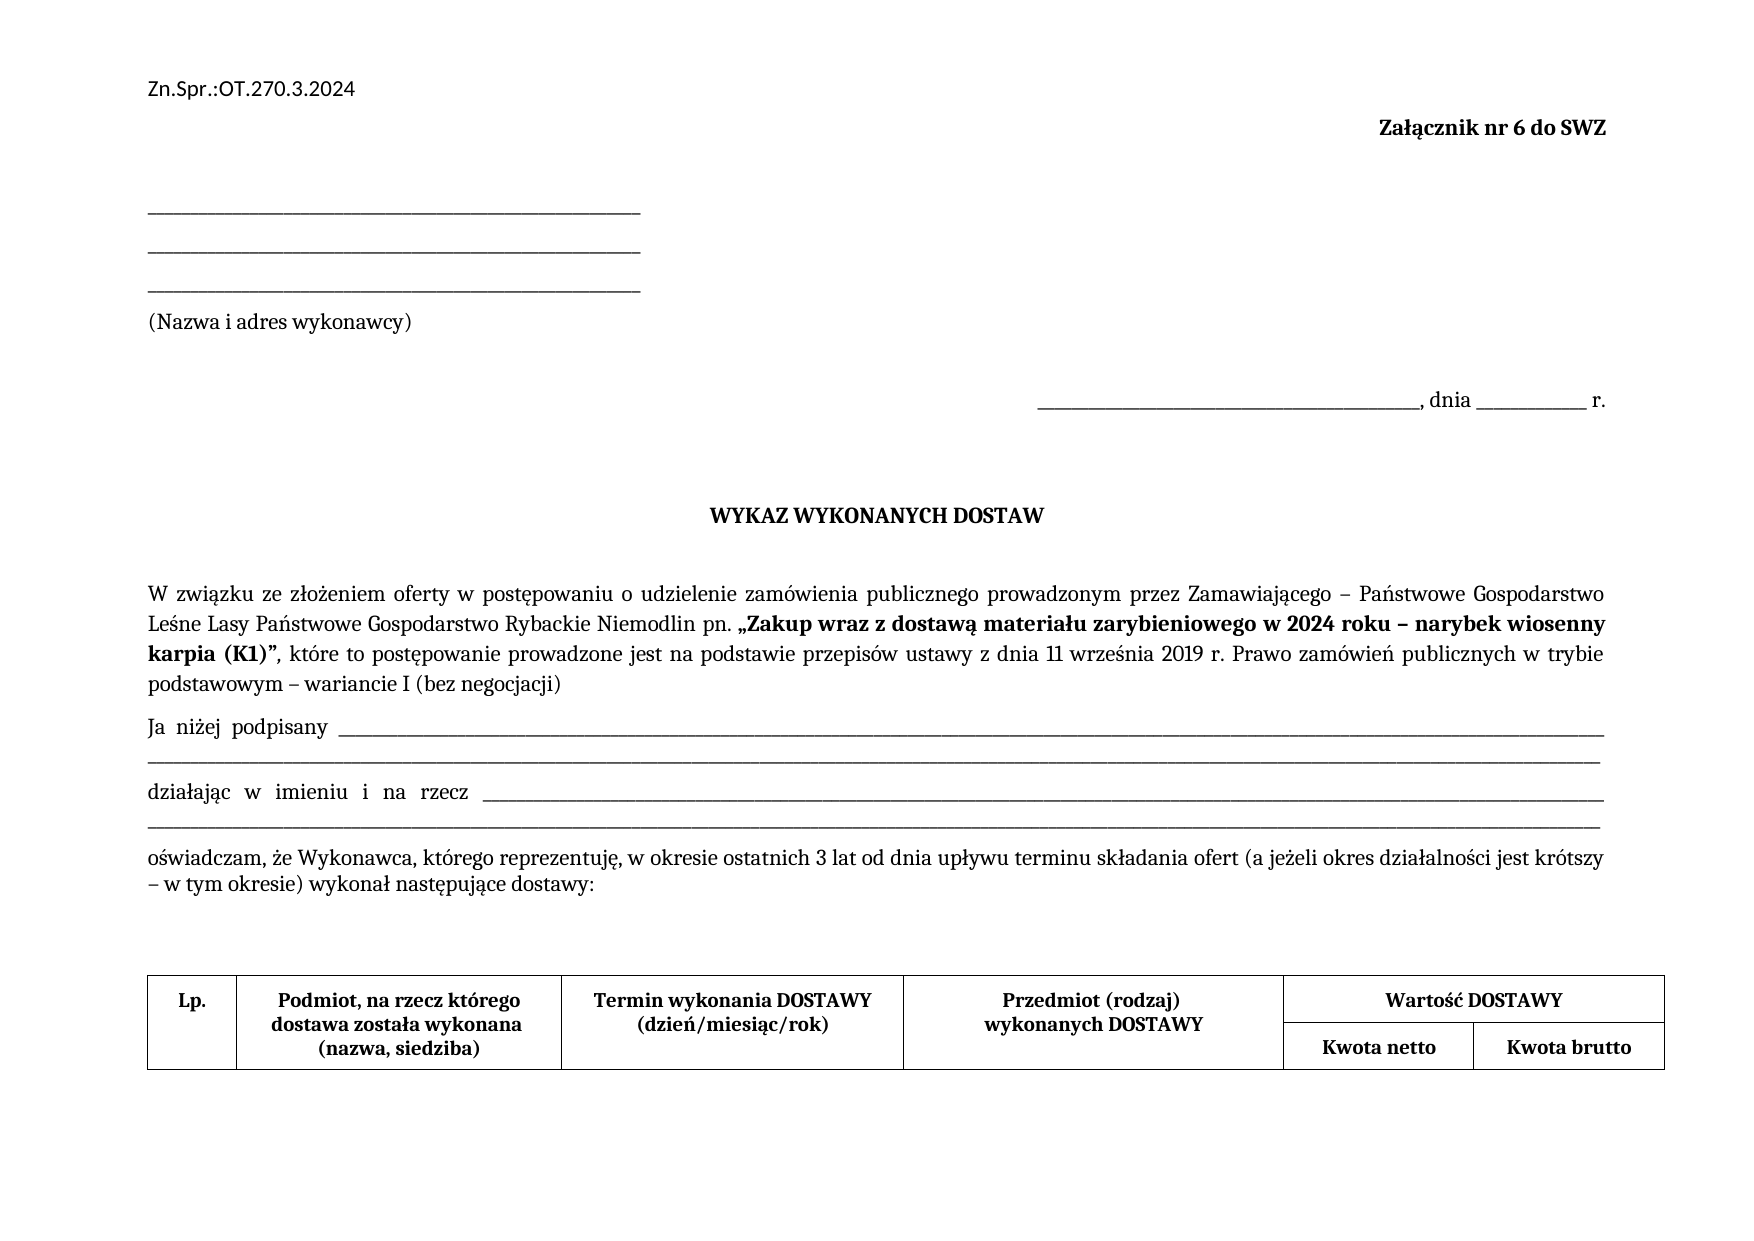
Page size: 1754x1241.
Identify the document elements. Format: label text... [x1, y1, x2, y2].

text oświadczam, że Wykonawca, którego reprezentuję, w okresie ostatnich 3 lat od dnia upływu terminu składania ofert (a jeżeli okres działalności jest krótszy – w tym okresie) wykonał następujące dostawy: [148, 844, 1606, 897]
table_cell Kwota netto [1284, 1023, 1473, 1069]
table_header Wartość DOSTAWY [1284, 976, 1664, 1022]
table_cell Kwota brutto [1474, 1023, 1664, 1069]
text __________________________________________________________ [148, 192, 1606, 218]
text WYKAZ WYKONANYCH DOSTAW [148, 503, 1606, 529]
text (Nazwa i adres wykonawcy) [148, 309, 1606, 335]
text działając w imieniu i na rzecz ____________________________________________________________________________________________________________________________________ ___________________________________________________________________________________________________________________________________________________________________________ [148, 779, 1606, 832]
text Załącznik nr 6 do SWZ [148, 114, 1606, 141]
text W związku ze złożeniem oferty w postępowaniu o udzielenie zamówienia publicznego prowadzonym przez Zamawiającego – Państwowe Gospodarstwo Leśne Lasy Państwowe Gospodarstwo Rybackie Niemodlin pn. „Zakup wraz z dostawą materiału zarybieniowego w 2024 roku – narybek wiosenny karpia (K1)”, które to postępowanie prowadzone jest na podstawie przepisów ustawy z dnia 11 września 2019 r. Prawo zamówień publicznych w trybie podstawowym – wariancie I (bez negocjacji) [148, 581, 1606, 698]
text _____________________________________________, dnia _____________ r. [148, 386, 1606, 413]
table_header Termin wykonania DOSTAWY (dzień/miesiąc/rok) [562, 976, 903, 1069]
text Ja niżej podpisany _____________________________________________________________________________________________________________________________________________________ ___________________________________________________________________________________________________________________________________________________________________________ [148, 714, 1606, 767]
text __________________________________________________________ [148, 231, 1606, 257]
table_header Lp. [148, 976, 236, 1069]
text __________________________________________________________ [148, 270, 1606, 296]
table_header Przedmiot (rodzaj) wykonanych DOSTAWY [904, 976, 1283, 1069]
table_header Podmiot, na rzecz którego dostawa została wykonana (nazwa, siedziba) [237, 976, 561, 1069]
